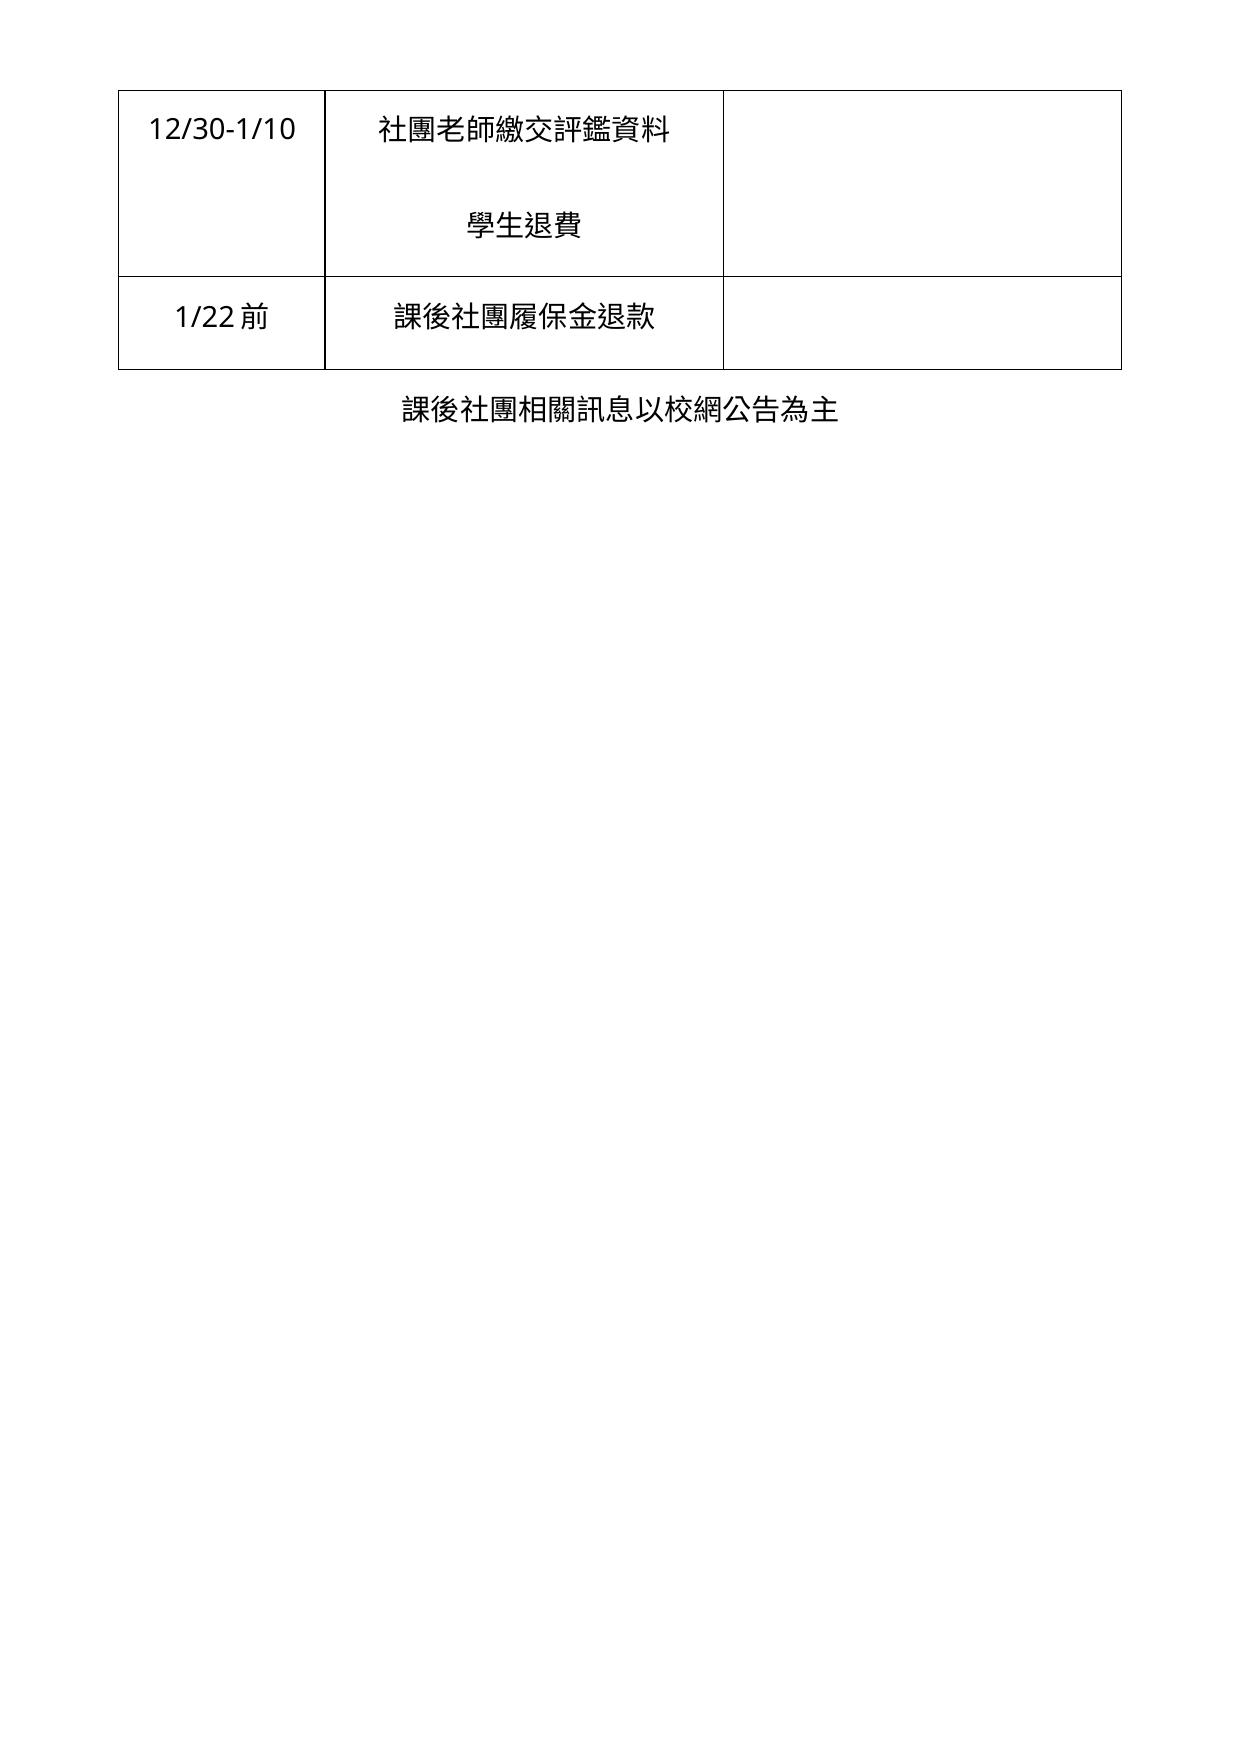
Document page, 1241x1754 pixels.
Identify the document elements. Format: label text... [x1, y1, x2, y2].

text 課後社團相關訊息以校網公告為主 [118, 370, 1122, 445]
table_cell 1/22前 [119, 277, 324, 369]
table_cell 12/30-1/10 [119, 91, 324, 276]
table_cell 社團老師繳交評鑑資料 學生退費 [326, 91, 723, 276]
table_cell 課後社團履保金退款 [326, 277, 723, 369]
table_cell [724, 91, 1121, 276]
table_cell [724, 277, 1121, 369]
